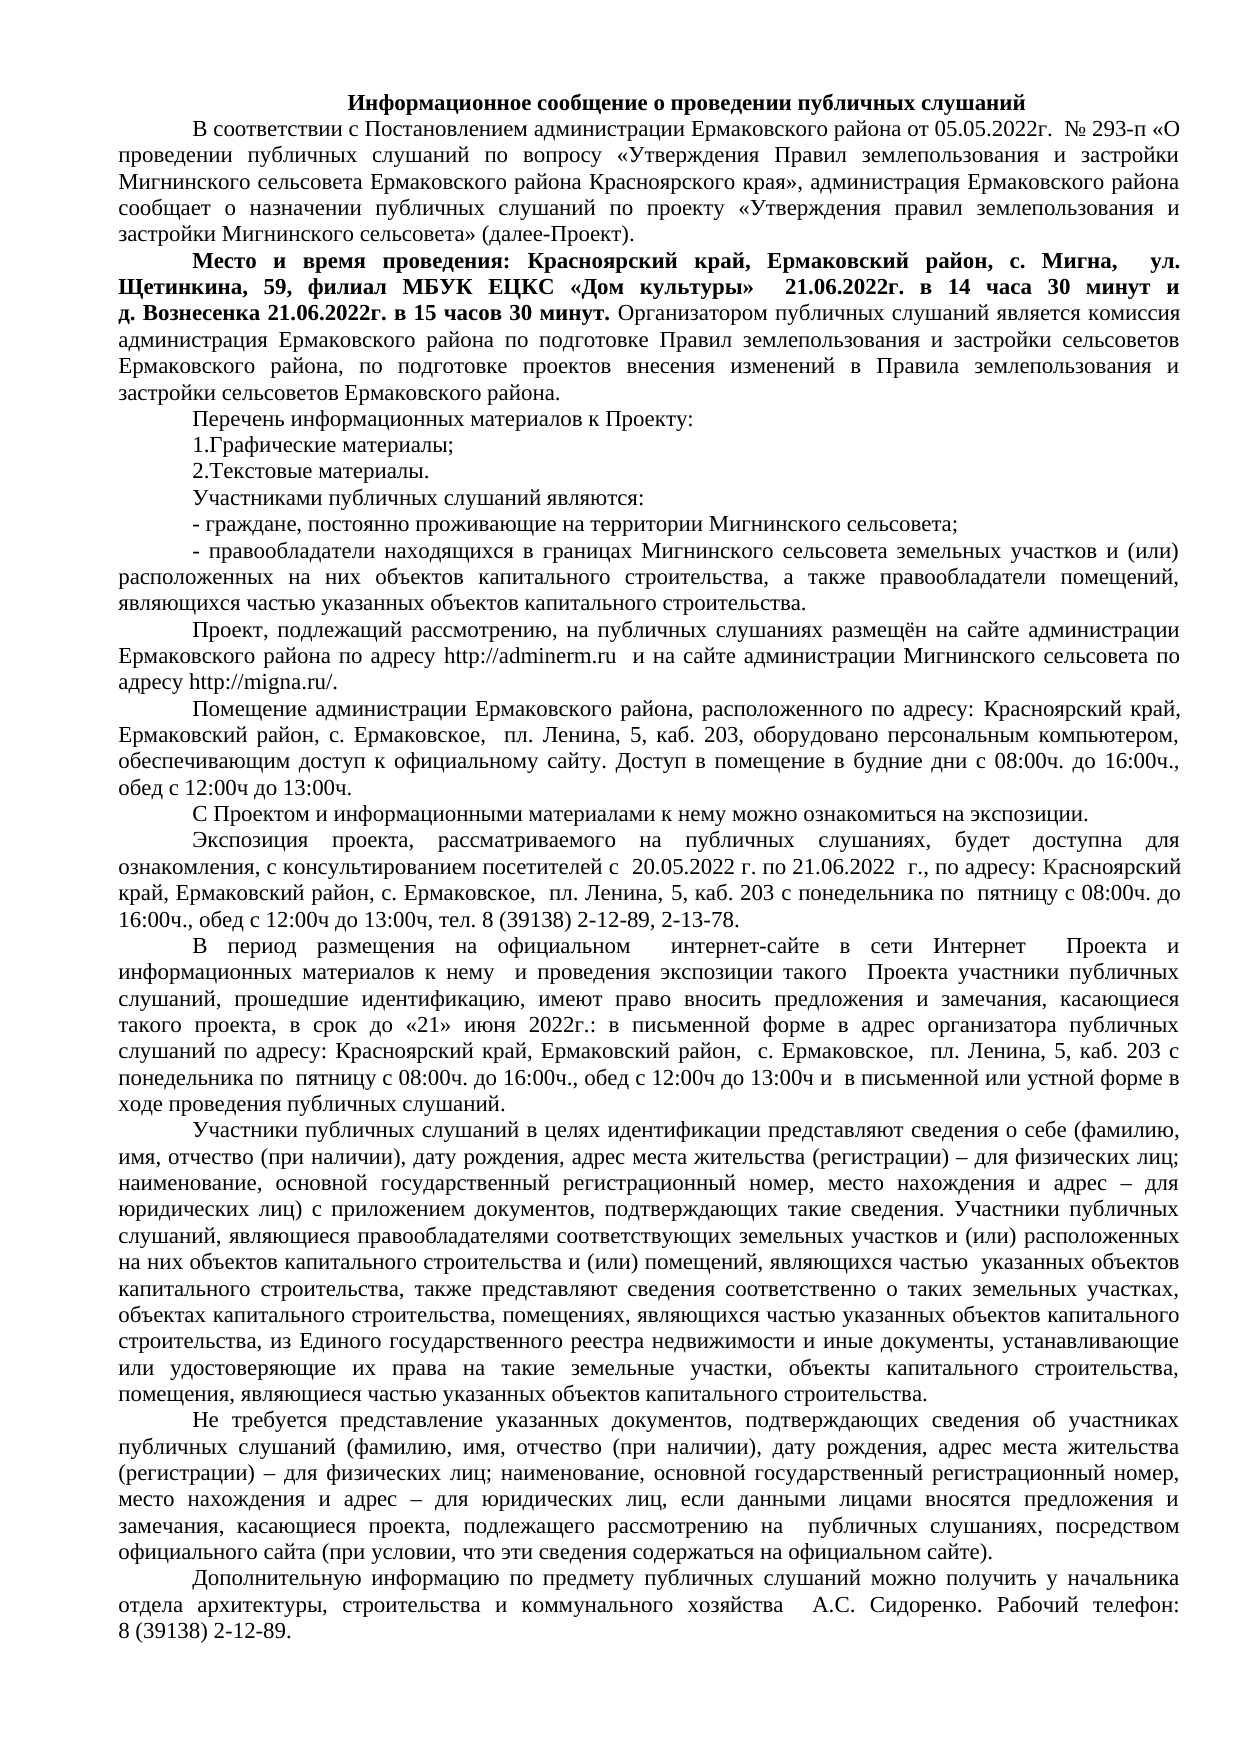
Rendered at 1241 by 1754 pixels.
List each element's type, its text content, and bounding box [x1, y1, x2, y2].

text В период размещения на официальном интернет-сайте в сети Интернет Проекта и информационных материалов к нему и проведения экспозиции такого Проекта участники публичных слушаний, прошедшие идентификацию, имеют право вносить предложения и замечания, касающиеся такого проекта, в срок до «21» июня 2022г.: в письменной форме в адрес организатора публичных слушаний по адресу: Красноярский край, Ермаковский район, с. Ермаковское, пл. Ленина, 5, каб. 203 с понедельника по пятницу с 08:00ч. до 16:00ч., обед с 12:00ч до 13:00ч и в письменной или устной форме в ходе проведения публичных слушаний. [118, 932, 1181, 1116]
text - граждане, постоянно проживающие на территории Мигнинского сельсовета; [118, 510, 1181, 537]
text Информационное сообщение о проведении публичных слушаний [118, 89, 1181, 115]
text Помещение администрации Ермаковского района, расположенного по адресу: Красноярский край, Ермаковский район, с. Ермаковское, пл. Ленина, 5, каб. 203, оборудовано персональным компьютером, обеспечивающим доступ к официальному сайту. Доступ в помещение в будние дни с 08:00ч. до 16:00ч., обед с 12:00ч до 13:00ч. [118, 695, 1181, 800]
text - правообладатели находящихся в границах Мигнинского сельсовета земельных участков и (или) расположенных на них объектов капитального строительства, а также правообладатели помещений, являющихся частью указанных объектов капитального строительства. [118, 537, 1181, 616]
text С Проектом и информационными материалами к нему можно ознакомиться на экспозиции. [118, 800, 1181, 827]
text 2.Текстовые материалы. [118, 458, 1181, 484]
text Участниками публичных слушаний являются: [118, 484, 1181, 510]
text Дополнительную информацию по предмету публичных слушаний можно получить у начальника отдела архитектуры, строительства и коммунального хозяйства А.С. Сидоренко. Рабочий телефон: 8 (39138) 2-12-89. [118, 1564, 1181, 1643]
text Не требуется представление указанных документов, подтверждающих сведения об участниках публичных слушаний (фамилию, имя, отчество (при наличии), дату рождения, адрес места жительства (регистрации) – для физических лиц; наименование, основной государственный регистрационный номер, место нахождения и адрес – для юридических лиц, если данными лицами вносятся предложения и замечания, касающиеся проекта, подлежащего рассмотрению на публичных слушаниях, посредством официального сайта (при условии, что эти сведения содержаться на официальном сайте). [118, 1406, 1181, 1564]
text Перечень информационных материалов к Проекту: [118, 405, 1181, 431]
text Участники публичных слушаний в целях идентификации представляют сведения о себе (фамилию, имя, отчество (при наличии), дату рождения, адрес места жительства (регистрации) – для физических лиц; наименование, основной государственный регистрационный номер, место нахождения и адрес – для юридических лиц) с приложением документов, подтверждающих такие сведения. Участники публичных слушаний, являющиеся правообладателями соответствующих земельных участков и (или) расположенных на них объектов капитального строительства и (или) помещений, являющихся частью указанных объектов капитального строительства, также представляют сведения соответственно о таких земельных участках, объектах капитального строительства, помещениях, являющихся частью указанных объектов капитального строительства, из Единого государственного реестра недвижимости и иные документы, устанавливающие или удостоверяющие их права на такие земельные участки, объекты капитального строительства, помещения, являющиеся частью указанных объектов капитального строительства. [118, 1116, 1181, 1406]
text Место и время проведения: Красноярский край, Ермаковский район, с. Мигна, ул. Щетинкина, 59, филиал МБУК ЕЦКС «Дом культуры» 21.06.2022г. в 14 часа 30 минут и д. Вознесенка 21.06.2022г. в 15 часов 30 минут. Организатором публичных слушаний является комиссия администрация Ермаковского района по подготовке Правил землепользования и застройки сельсоветов Ермаковского района, по подготовке проектов внесения изменений в Правила землепользования и застройки сельсоветов Ермаковского района. [118, 247, 1181, 405]
text Проект, подлежащий рассмотрению, на публичных слушаниях размещён на сайте администрации Ермаковского района по адресу http://adminerm.ru и на сайте администрации Мигнинского сельсовета по адресу http://migna.ru/. [118, 616, 1181, 695]
text В соответствии с Постановлением администрации Ермаковского района от 05.05.2022г. № 293-п «О проведении публичных слушаний по вопросу «Утверждения Правил землепользования и застройки Мигнинского сельсовета Ермаковского района Красноярского края», администрация Ермаковского района сообщает о назначении публичных слушаний по проекту «Утверждения правил землепользования и застройки Мигнинского сельсовета» (далее-Проект). [118, 115, 1181, 247]
text 1.Графические материалы; [118, 431, 1181, 458]
text Экспозиция проекта, рассматриваемого на публичных слушаниях, будет доступна для ознакомления, с консультированием посетителей с 20.05.2022 г. по 21.06.2022 г., по адресу: Красноярский край, Ермаковский район, с. Ермаковское, пл. Ленина, 5, каб. 203 с понедельника по пятницу с 08:00ч. до 16:00ч., обед с 12:00ч до 13:00ч, тел. 8 (39138) 2-12-89, 2-13-78. [118, 827, 1181, 932]
